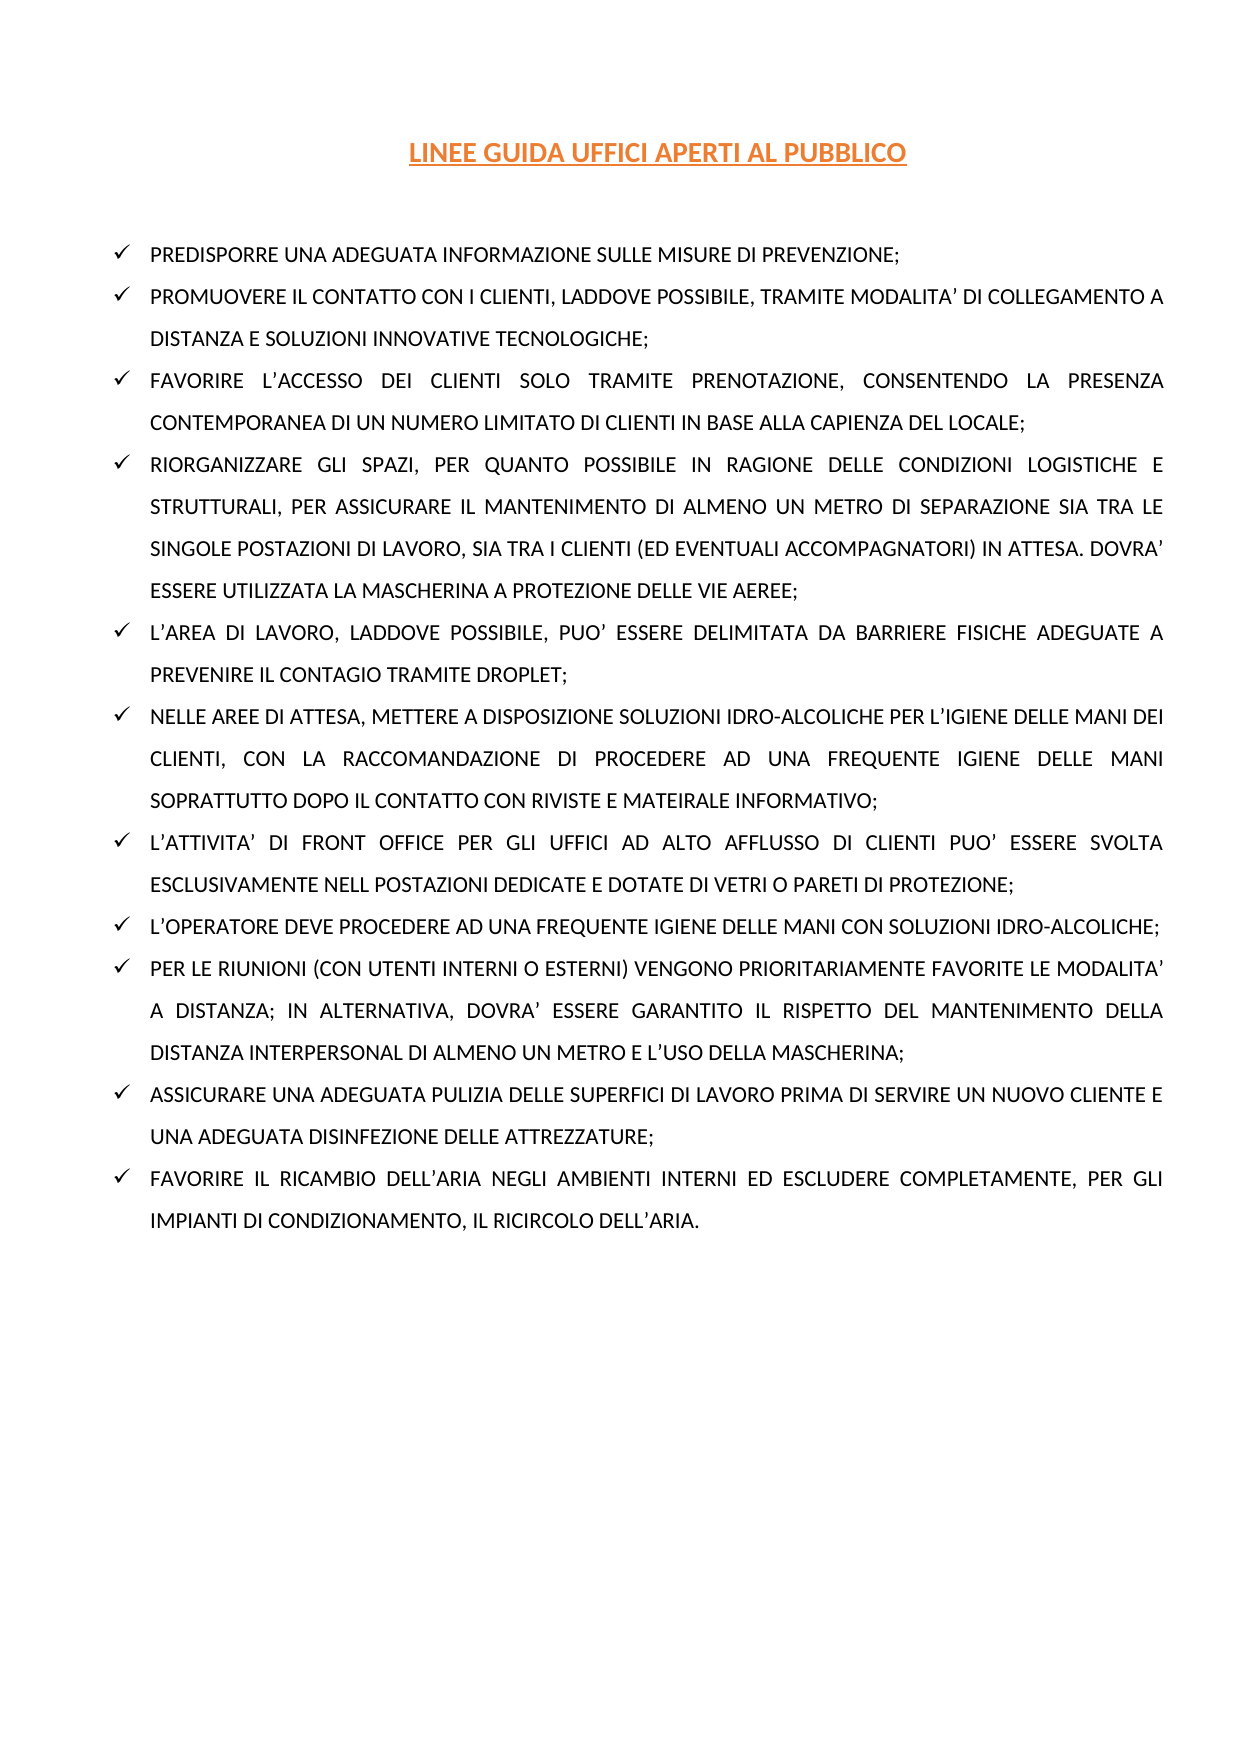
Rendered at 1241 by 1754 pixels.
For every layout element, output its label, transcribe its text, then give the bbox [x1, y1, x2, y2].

list L’AREA DI LAVORO, LADDOVE POSSIBILE, PUO’ ESSERE DELIMITATA DA BARRIERE FISICHE ADEGUATE A PREVENIRE IL CONTAGIO TRAMITE DROPLET; [112, 618, 1165, 688]
list L’ATTIVITA’ DI FRONT OFFICE PER GLI UFFICI AD ALTO AFFLUSSO DI CLIENTI PUO’ ESSERE SVOLTA ESCLUSIVAMENTE NELL POSTAZIONI DEDICATE E DOTATE DI VETRI O PARETI DI PROTEZIONE; [112, 828, 1165, 898]
list LINEE GUIDA UFFICI APERTI AL PUBBLICO [150, 134, 1165, 169]
list PROMUOVERE IL CONTATTO CON I CLIENTI, LADDOVE POSSIBILE, TRAMITE MODALITA’ DI COLLEGAMENTO A DISTANZA E SOLUZIONI INNOVATIVE TECNOLOGICHE; [112, 282, 1165, 352]
list FAVORIRE IL RICAMBIO DELL’ARIA NEGLI AMBIENTI INTERNI ED ESCLUDERE COMPLETAMENTE, PER GLI IMPIANTI DI CONDIZIONAMENTO, IL RICIRCOLO DELL’ARIA. [112, 1164, 1165, 1234]
list ASSICURARE UNA ADEGUATA PULIZIA DELLE SUPERFICI DI LAVORO PRIMA DI SERVIRE UN NUOVO CLIENTE E UNA ADEGUATA DISINFEZIONE DELLE ATTREZZATURE; [112, 1080, 1165, 1150]
list PER LE RIUNIONI (CON UTENTI INTERNI O ESTERNI) VENGONO PRIORITARIAMENTE FAVORITE LE MODALITA’ A DISTANZA; IN ALTERNATIVA, DOVRA’ ESSERE GARANTITO IL RISPETTO DEL MANTENIMENTO DELLA DISTANZA INTERPERSONAL DI ALMENO UN METRO E L’USO DELLA MASCHERINA; [112, 954, 1165, 1066]
list FAVORIRE L’ACCESSO DEI CLIENTI SOLO TRAMITE PRENOTAZIONE, CONSENTENDO LA PRESENZA CONTEMPORANEA DI UN NUMERO LIMITATO DI CLIENTI IN BASE ALLA CAPIENZA DEL LOCALE; [112, 366, 1165, 436]
list RIORGANIZZARE GLI SPAZI, PER QUANTO POSSIBILE IN RAGIONE DELLE CONDIZIONI LOGISTICHE E STRUTTURALI, PER ASSICURARE IL MANTENIMENTO DI ALMENO UN METRO DI SEPARAZIONE SIA TRA LE SINGOLE POSTAZIONI DI LAVORO, SIA TRA I CLIENTI (ED EVENTUALI ACCOMPAGNATORI) IN ATTESA. DOVRA’ ESSERE UTILIZZATA LA MASCHERINA A PROTEZIONE DELLE VIE AEREE; [112, 450, 1165, 604]
list PREDISPORRE UNA ADEGUATA INFORMAZIONE SULLE MISURE DI PREVENZIONE; [112, 241, 1165, 268]
list NELLE AREE DI ATTESA, METTERE A DISPOSIZIONE SOLUZIONI IDRO-ALCOLICHE PER L’IGIENE DELLE MANI DEI CLIENTI, CON LA RACCOMANDAZIONE DI PROCEDERE AD UNA FREQUENTE IGIENE DELLE MANI SOPRATTUTTO DOPO IL CONTATTO CON RIVISTE E MATEIRALE INFORMATIVO; [112, 702, 1165, 814]
list L’OPERATORE DEVE PROCEDERE AD UNA FREQUENTE IGIENE DELLE MANI CON SOLUZIONI IDRO-ALCOLICHE; [112, 912, 1165, 940]
